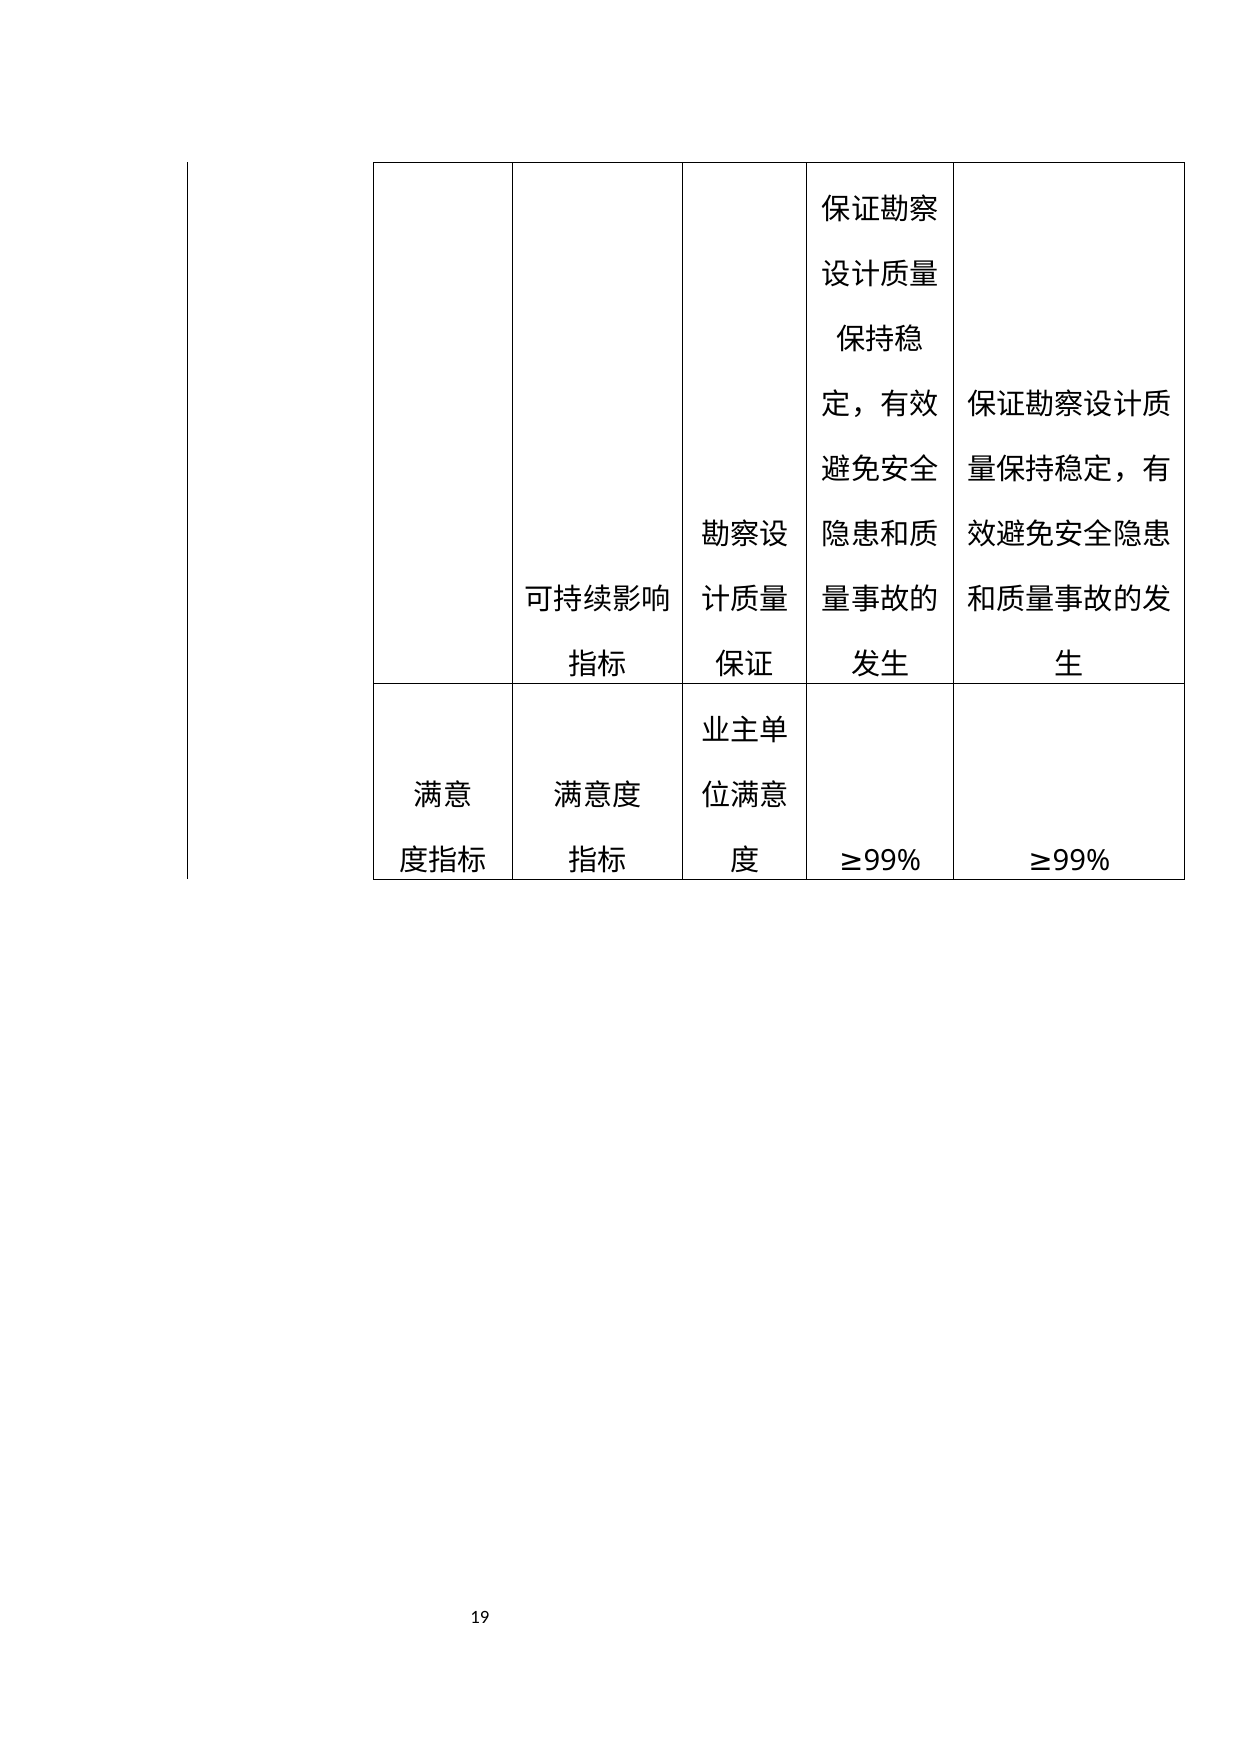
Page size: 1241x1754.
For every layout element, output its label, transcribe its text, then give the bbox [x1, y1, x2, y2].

table_cell 业主单位满意度 [683, 684, 806, 879]
table_cell 保证勘察设计质量保持稳定，有效避免安全隐患和质量事故的发生 [954, 163, 1184, 683]
table_cell 满意 度指标 [374, 684, 512, 879]
table_cell 可持续影响指标 [513, 163, 682, 683]
table_cell ≥99% [807, 684, 953, 879]
table_cell 保证勘察设计质量保持稳定，有效避免安全隐患和质量事故的发生 [807, 163, 953, 683]
table_cell 满意度 指标 [513, 684, 682, 879]
table_cell 勘察设计质量保证 [683, 163, 806, 683]
table_cell ≥99% [954, 684, 1184, 879]
